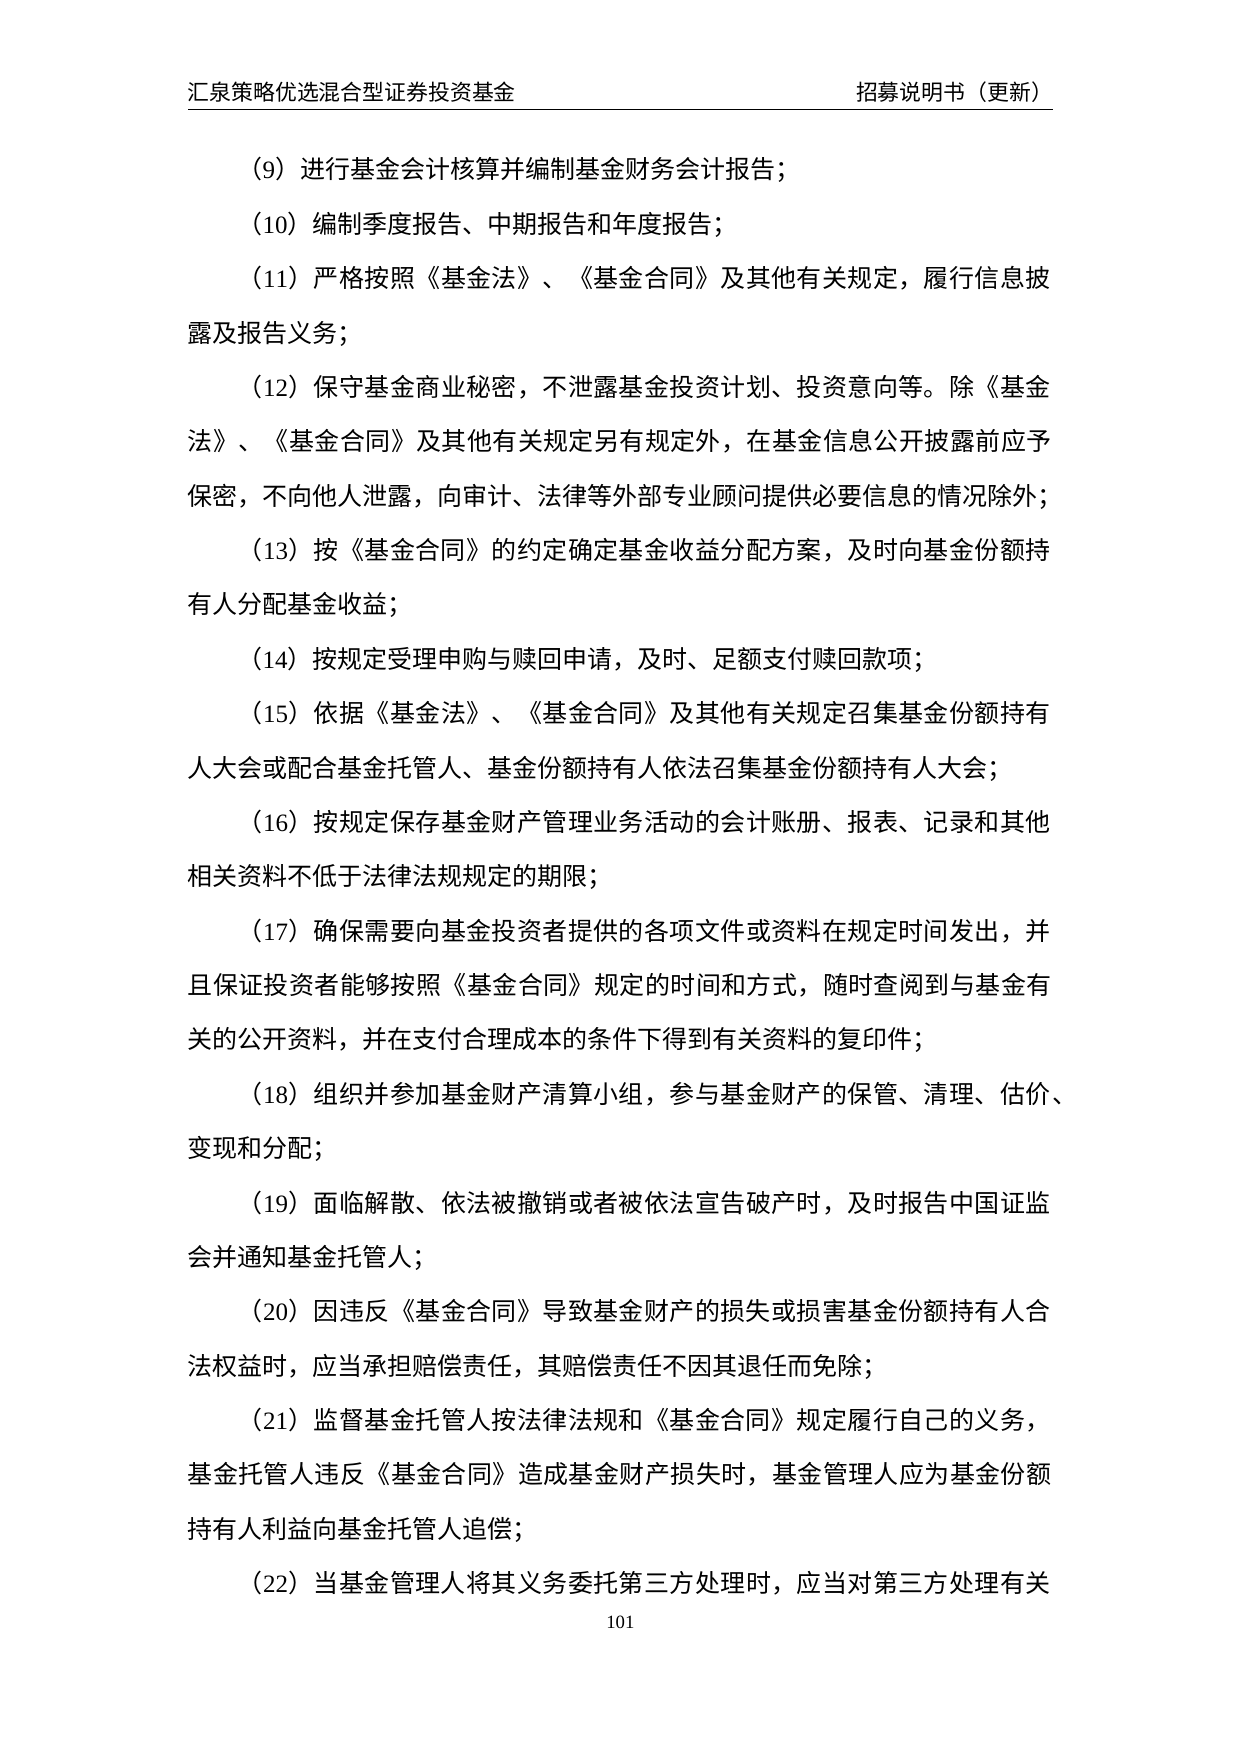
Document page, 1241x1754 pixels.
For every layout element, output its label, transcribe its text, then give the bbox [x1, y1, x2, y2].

text （16）按规定保存基金财产管理业务活动的会计账册、报表、记录和其他相关资料不低于法律法规规定的期限； [187, 802, 1053, 893]
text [187, 1564, 1053, 1600]
text （20）因违反《基金合同》导致基金财产的损失或损害基金份额持有人合法权益时，应当承担赔偿责任，其赔偿责任不因其退任而免除； [187, 1292, 1053, 1382]
text （15）依据《基金法》、《基金合同》及其他有关规定召集基金份额持有人大会或配合基金托管人、基金份额持有人依法召集基金份额持有人大会； [187, 694, 1053, 784]
text （13）按《基金合同》的约定确定基金收益分配方案，及时向基金份额持有人分配基金收益； [187, 531, 1053, 621]
text （18）组织并参加基金财产清算小组，参与基金财产的保管、清理、估价、变现和分配； [187, 1074, 1053, 1165]
text （11）严格按照《基金法》、《基金合同》及其他有关规定，履行信息披露及报告义务； [187, 259, 1053, 349]
text （12）保守基金商业秘密，不泄露基金投资计划、投资意向等。除《基金法》、《基金合同》及其他有关规定另有规定外，在基金信息公开披露前应予保密，不向他人泄露，向审计、法律等外部专业顾问提供必要信息的情况除外； [187, 367, 1053, 512]
text （17）确保需要向基金投资者提供的各项文件或资料在规定时间发出，并且保证投资者能够按照《基金合同》规定的时间和方式，随时查阅到与基金有关的公开资料，并在支付合理成本的条件下得到有关资料的复印件； [187, 911, 1053, 1056]
text （9）进行基金会计核算并编制基金财务会计报告； [187, 150, 1053, 186]
text （14）按规定受理申购与赎回申请，及时、足额支付赎回款项； [187, 639, 1053, 676]
text （10）编制季度报告、中期报告和年度报告； [187, 204, 1053, 241]
text （21）监督基金托管人按法律法规和《基金合同》规定履行自己的义务，基金托管人违反《基金合同》造成基金财产损失时，基金管理人应为基金份额持有人利益向基金托管人追偿； [187, 1401, 1053, 1546]
text （19）面临解散、依法被撤销或者被依法宣告破产时，及时报告中国证监会并通知基金托管人； [187, 1183, 1053, 1274]
